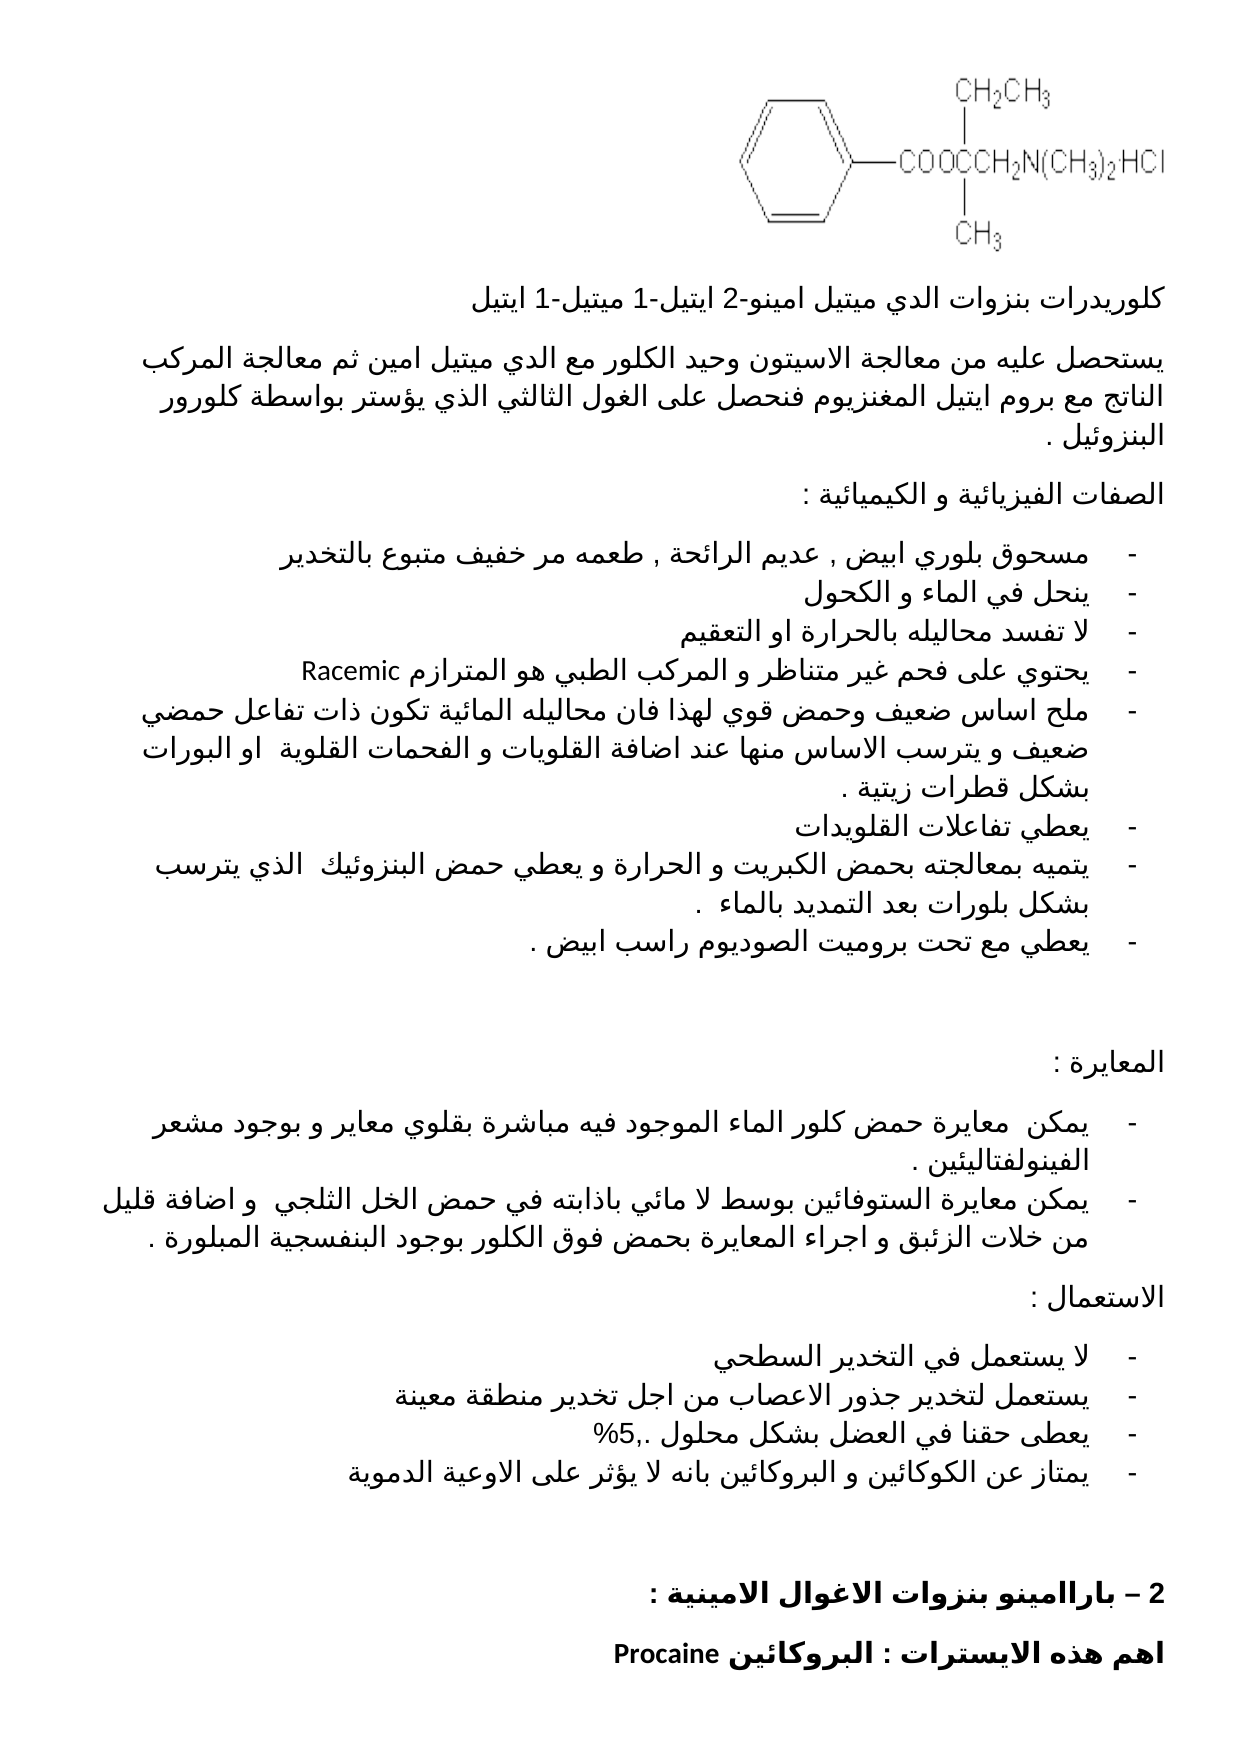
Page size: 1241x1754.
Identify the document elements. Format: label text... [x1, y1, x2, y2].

list يحتوي على فحم غير متناظر و المركب الطبي هو المترازم Racemic [75, 652, 1128, 688]
list لا تفسد محاليله بالحرارة او التعقيم [75, 613, 1128, 647]
list يمكن معايرة الستوفائين بوسط لا مائي باذابته في حمض الخل الثلجي و اضافة قليل من خلات الزئبق و اجراء المعايرة بحمض فوق الكلور بوجود البنفسجية المبلورة . [75, 1182, 1128, 1254]
list يتميه بمعالجته بحمض الكبريت و الحرارة و يعطي حمض البنزوئيك الذي يترسب بشكل بلورات بعد التمديد بالماء . [75, 847, 1128, 919]
list يمكن معايرة حمض كلور الماء الموجود فيه مباشرة بقلوي معاير و بوجود مشعر الفينولفتاليئين . [75, 1105, 1128, 1177]
list يعطى حقنا في العضل بشكل محلول .,5% [75, 1416, 1128, 1450]
list يعطي مع تحت بروميت الصوديوم راسب ابيض . [75, 924, 1128, 958]
text يستحصل عليه من معالجة الاسيتون وحيد الكلور مع الدي ميتيل امين ثم معالجة المركب الناتج مع بروم ايتيل المغنزيوم فنحصل على الغول الثالثي الذي يؤستر بواسطة كلورور البنزوئيل . [75, 341, 1165, 451]
list مسحوق بلوري ابيض , عديم الرائحة , طعمه مر خفيف متبوع بالتخدير [75, 536, 1128, 570]
list ينحل في الماء و الكحول [75, 575, 1128, 608]
text كلوريدرات بنزوات الدي ميتيل امينو-2 ايتيل-1 ميتيل-1 ايتيل [75, 281, 1165, 315]
list يمتاز عن الكوكائين و البروكائين بانه لا يؤثر على الاوعية الدموية [75, 1455, 1128, 1488]
text الصفات الفيزيائية و الكيميائية : [75, 477, 1165, 511]
list لا يستعمل في التخدير السطحي [75, 1339, 1128, 1373]
text الاستعمال : [75, 1280, 1165, 1313]
list ملح اساس ضعيف وحمض قوي لهذا فان محاليله المائية تكون ذات تفاعل حمضي ضعيف و يترسب الاساس منها عند اضافة القلويات و الفحمات القلوية او البورات بشكل قطرات زيتية . [75, 693, 1128, 804]
list يستعمل لتخدير جذور الاعصاب من اجل تخدير منطقة معينة [75, 1378, 1128, 1411]
text المعايرة : [75, 1045, 1165, 1079]
text اهم هذه الايسترات : البروكائين Procaine [75, 1635, 1165, 1671]
picture [737, 75, 1166, 257]
text 2 – باراامينو بنزوات الاغوال الامينية : [75, 1576, 1165, 1609]
list يعطي تفاعلات القلويدات [75, 809, 1128, 842]
